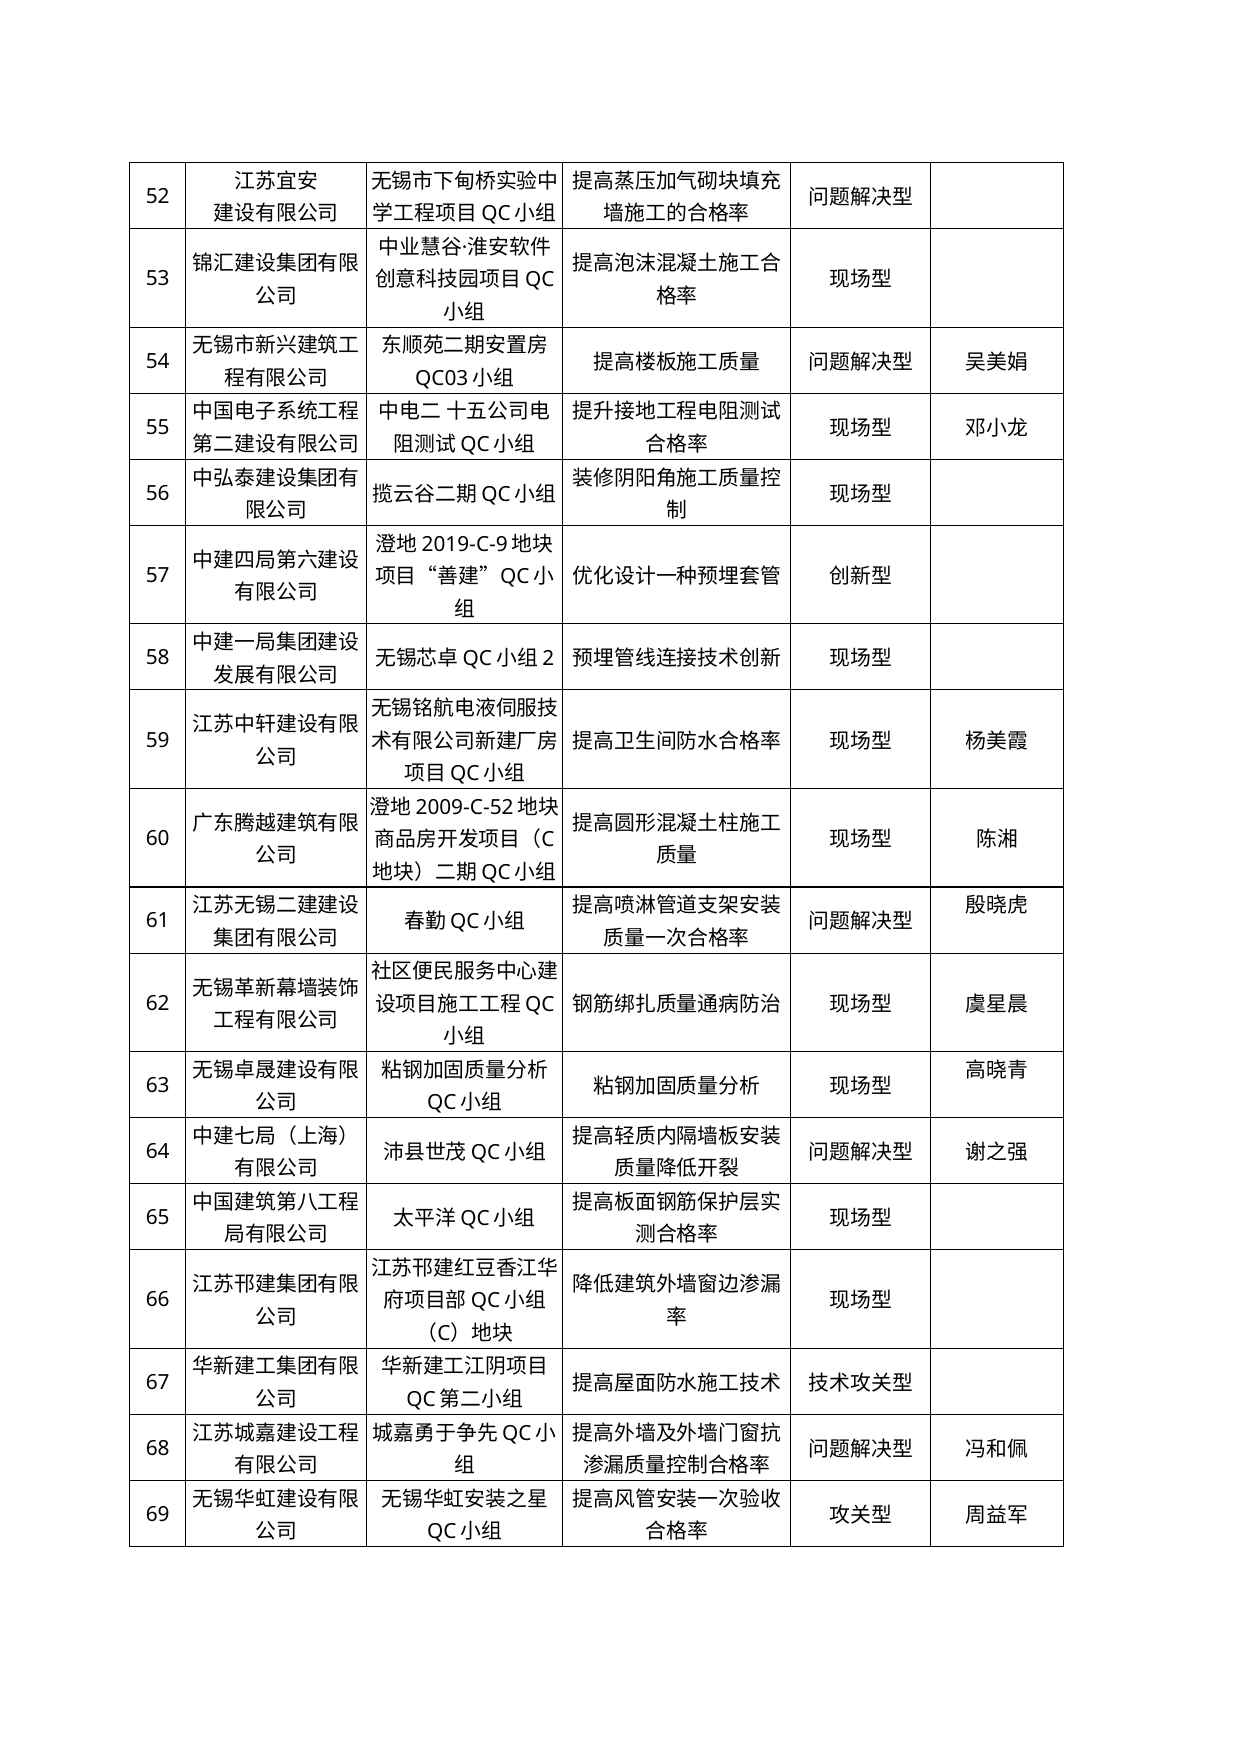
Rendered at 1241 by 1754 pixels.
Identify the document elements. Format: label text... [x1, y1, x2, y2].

table_cell 64 [130, 1118, 185, 1183]
table_cell 提高风管安装一次验收合格率 [563, 1481, 790, 1546]
table_cell [931, 1250, 1063, 1348]
table_cell 53 [130, 229, 185, 327]
table_cell 无锡华虹建设有限公司 [186, 1481, 366, 1546]
table_cell 现场型 [791, 460, 930, 525]
table_cell 装修阴阳角施工质量控制 [563, 460, 790, 525]
table_cell 澄地2009-C-52地块商品房开发项目（C地块）二期QC小组 [367, 789, 562, 886]
table_cell 中建四局第六建设有限公司 [186, 526, 366, 623]
table_cell 提高楼板施工质量 [563, 328, 790, 393]
table_cell 现场型 [791, 690, 930, 788]
table_cell 问题解决型 [791, 328, 930, 393]
table_cell 中业慧谷·淮安软件创意科技园项目QC小组 [367, 229, 562, 327]
table_cell 63 [130, 1052, 185, 1117]
table_cell 现场型 [791, 954, 930, 1051]
table_cell 冯和佩 [931, 1415, 1063, 1480]
table_cell 江苏宜安 建设有限公司 [186, 163, 366, 228]
table_cell 周益军 [931, 1481, 1063, 1546]
table_cell 江苏无锡二建建设集团有限公司 [186, 888, 366, 952]
table_cell 中国建筑第八工程局有限公司 [186, 1184, 366, 1249]
table_cell 问题解决型 [791, 888, 930, 952]
table_cell 无锡芯卓QC小组2 [367, 624, 562, 689]
table_cell 提高板面钢筋保护层实测合格率 [563, 1184, 790, 1249]
table_cell 殷晓虎 [931, 888, 1063, 952]
table_cell 春勤QC小组 [367, 888, 562, 952]
table_cell 现场型 [791, 789, 930, 886]
table_cell 现场型 [791, 1250, 930, 1348]
table_cell 55 [130, 394, 185, 459]
table_cell 城嘉勇于争先QC小组 [367, 1415, 562, 1480]
table_cell 虞星晨 [931, 954, 1063, 1051]
table_cell 提高圆形混凝土柱施工质量 [563, 789, 790, 886]
table_cell 华新建工江阴项目QC第二小组 [367, 1349, 562, 1414]
table_cell 问题解决型 [791, 1118, 930, 1183]
table_cell 降低建筑外墙窗边渗漏率 [563, 1250, 790, 1348]
table_cell 陈湘 [931, 789, 1063, 886]
table_cell 攻关型 [791, 1481, 930, 1546]
table_cell 现场型 [791, 229, 930, 327]
table_cell 58 [130, 624, 185, 689]
table_cell 邓小龙 [931, 394, 1063, 459]
table_cell 61 [130, 888, 185, 952]
table_cell 52 [130, 163, 185, 228]
table_cell 江苏邗建集团有限公司 [186, 1250, 366, 1348]
table_cell 提高喷淋管道支架安装质量一次合格率 [563, 888, 790, 952]
table_cell 无锡革新幕墙装饰工程有限公司 [186, 954, 366, 1051]
table_cell 现场型 [791, 394, 930, 459]
table_cell 66 [130, 1250, 185, 1348]
table_cell 华新建工集团有限公司 [186, 1349, 366, 1414]
table_cell 69 [130, 1481, 185, 1546]
table_cell 59 [130, 690, 185, 788]
table_cell 技术攻关型 [791, 1349, 930, 1414]
table_cell [931, 229, 1063, 327]
table_cell 创新型 [791, 526, 930, 623]
table_cell 无锡市新兴建筑工程有限公司 [186, 328, 366, 393]
table_cell 问题解决型 [791, 1415, 930, 1480]
table_cell 澄地2019-C-9地块项目“善建”QC小组 [367, 526, 562, 623]
table_cell 锦汇建设集团有限公司 [186, 229, 366, 327]
table_cell 提高外墙及外墙门窗抗渗漏质量控制合格率 [563, 1415, 790, 1480]
table_cell 广东腾越建筑有限公司 [186, 789, 366, 886]
table_cell 无锡铭航电液伺服技术有限公司新建厂房项目QC小组 [367, 690, 562, 788]
table_cell 江苏城嘉建设工程有限公司 [186, 1415, 366, 1480]
table_cell 65 [130, 1184, 185, 1249]
table_cell 中弘泰建设集团有限公司 [186, 460, 366, 525]
table_cell 东顺苑二期安置房QC03小组 [367, 328, 562, 393]
table_cell 江苏邗建红豆香江华府项目部QC小组（C）地块 [367, 1250, 562, 1348]
table_cell 沛县世茂QC小组 [367, 1118, 562, 1183]
table_cell 现场型 [791, 1184, 930, 1249]
table_cell 56 [130, 460, 185, 525]
table_cell 提升接地工程电阻测试合格率 [563, 394, 790, 459]
table_cell [931, 1349, 1063, 1414]
table_cell 江苏中轩建设有限公司 [186, 690, 366, 788]
table_cell 高晓青 [931, 1052, 1063, 1117]
table_cell 提高屋面防水施工技术 [563, 1349, 790, 1414]
table_cell [931, 526, 1063, 623]
table_cell 社区便民服务中心建设项目施工工程QC小组 [367, 954, 562, 1051]
table_cell 粘钢加固质量分析 [563, 1052, 790, 1117]
table_cell 杨美霞 [931, 690, 1063, 788]
table_cell 中建七局（上海）有限公司 [186, 1118, 366, 1183]
table_cell 中国电子系统工程第二建设有限公司 [186, 394, 366, 459]
table_cell [931, 1184, 1063, 1249]
table_cell 吴美娟 [931, 328, 1063, 393]
table_cell 太平洋QC小组 [367, 1184, 562, 1249]
table_cell [931, 460, 1063, 525]
table_cell 54 [130, 328, 185, 393]
table_cell 67 [130, 1349, 185, 1414]
table_cell 优化设计一种预埋套管 [563, 526, 790, 623]
table_cell 57 [130, 526, 185, 623]
table_cell 粘钢加固质量分析QC小组 [367, 1052, 562, 1117]
table_cell 提高卫生间防水合格率 [563, 690, 790, 788]
table_cell 现场型 [791, 1052, 930, 1117]
table_cell 提高蒸压加气砌块填充墙施工的合格率 [563, 163, 790, 228]
table_cell 中建一局集团建设发展有限公司 [186, 624, 366, 689]
table_cell 60 [130, 789, 185, 886]
table_cell [931, 163, 1063, 228]
table_cell 无锡卓晟建设有限公司 [186, 1052, 366, 1117]
table_cell [931, 624, 1063, 689]
table_cell 无锡市下甸桥实验中学工程项目QC小组 [367, 163, 562, 228]
table_cell 揽云谷二期QC小组 [367, 460, 562, 525]
table_cell 问题解决型 [791, 163, 930, 228]
table_cell 现场型 [791, 624, 930, 689]
table_cell 谢之强 [931, 1118, 1063, 1183]
table_cell 中电二 十五公司电阻测试QC小组 [367, 394, 562, 459]
table_cell 68 [130, 1415, 185, 1480]
table_cell 预埋管线连接技术创新 [563, 624, 790, 689]
table_cell 提高轻质内隔墙板安装质量降低开裂 [563, 1118, 790, 1183]
table_cell 无锡华虹安装之星QC小组 [367, 1481, 562, 1546]
table_cell 钢筋绑扎质量通病防治 [563, 954, 790, 1051]
table_cell 62 [130, 954, 185, 1051]
table_cell 提高泡沫混凝土施工合格率 [563, 229, 790, 327]
